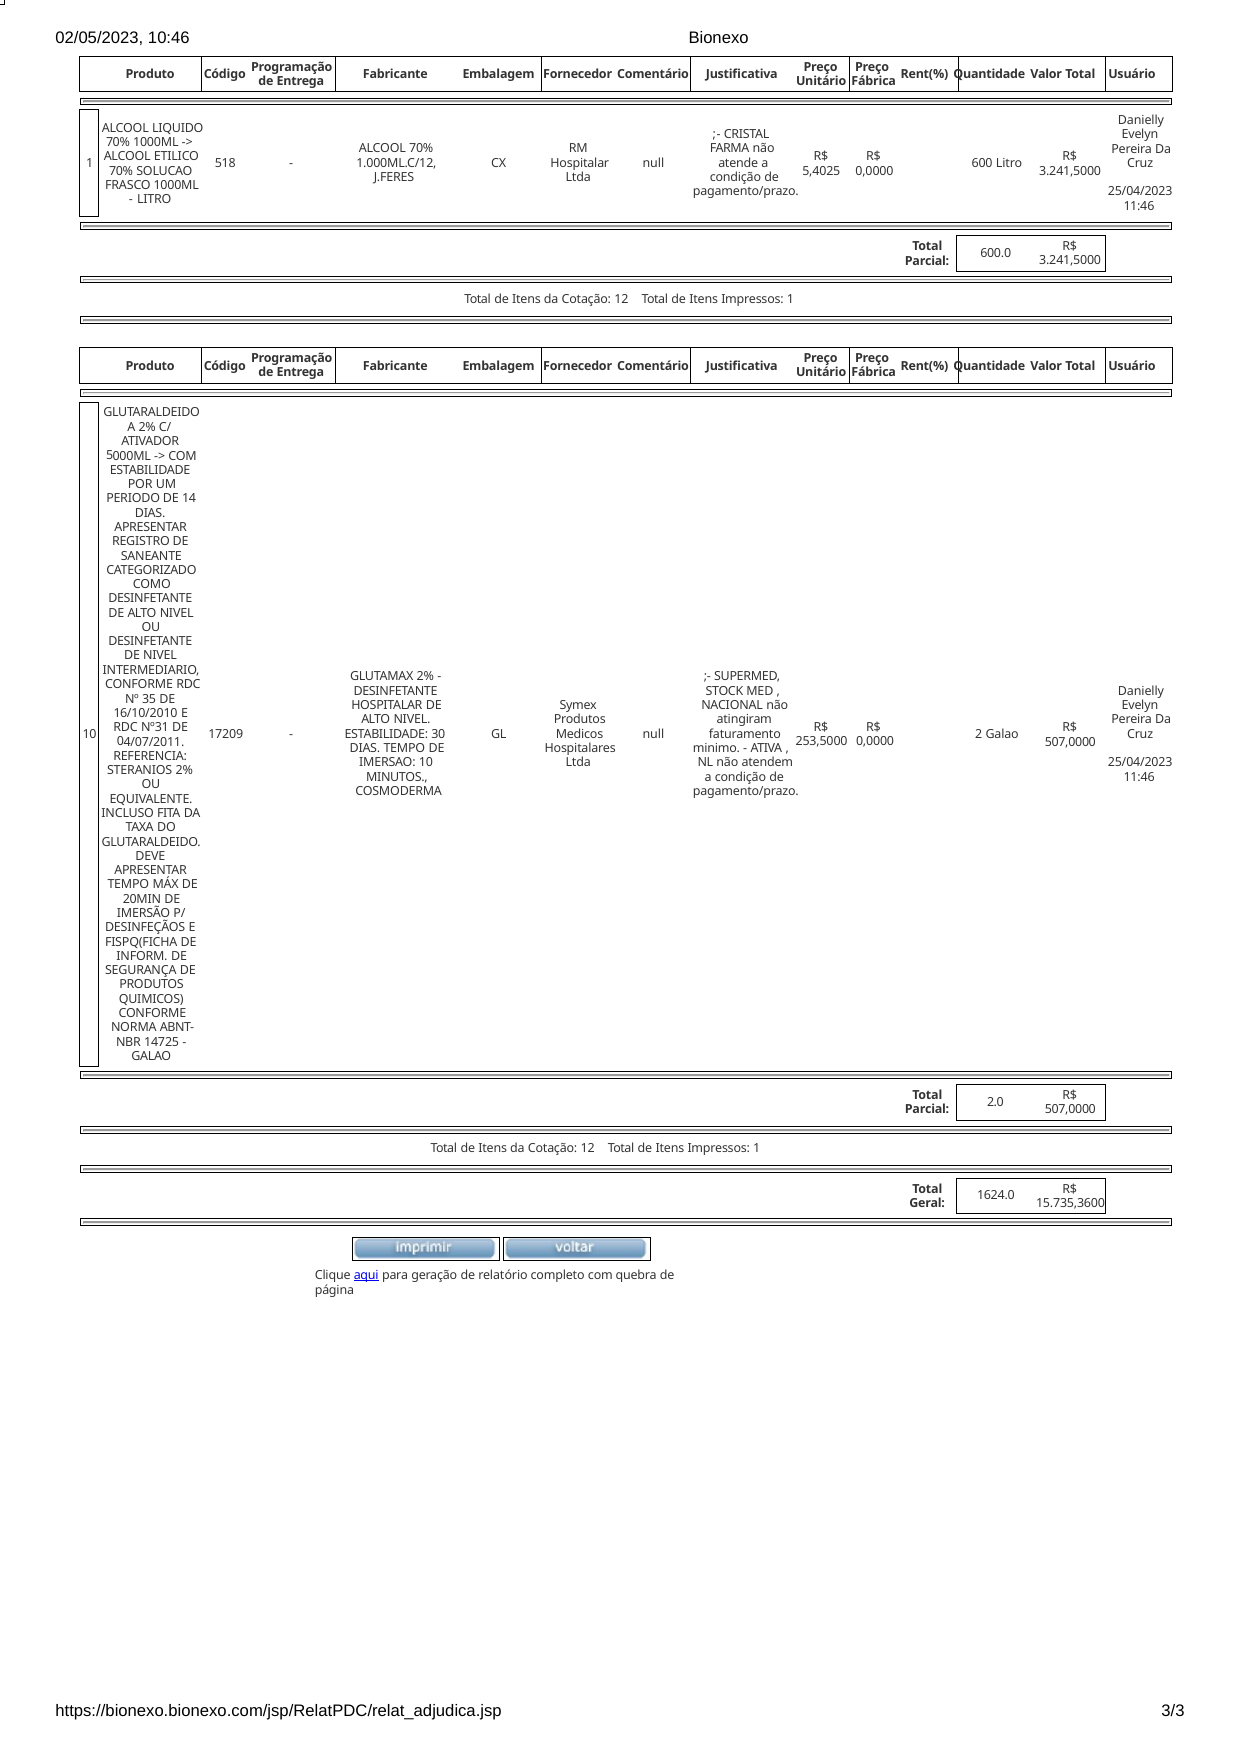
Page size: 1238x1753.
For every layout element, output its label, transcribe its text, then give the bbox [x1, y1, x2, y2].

text https://bionexo.bionexo.com/jsp/RelatPDC/relat_adjudica.jsp [55, 1702, 527, 1720]
picture [850, 57, 958, 67]
text de Entrega [258, 365, 350, 379]
text IMERSÃO P/ [117, 906, 213, 921]
text R$ [1062, 149, 1095, 163]
text Fabricante [363, 67, 446, 82]
text 624.0 [983, 1188, 1032, 1203]
text ALTO NIVEL. [361, 712, 464, 727]
text 5,4025 0,0000 [802, 163, 910, 178]
text 25/04/2023 [1108, 184, 1189, 199]
text REGISTRO DE [112, 534, 213, 548]
text Total de Itens da Cotação: 12 [430, 1141, 608, 1156]
text Unitário Fábrica [796, 365, 914, 379]
text a condição de [704, 770, 809, 784]
picture [957, 236, 1105, 271]
text Hospitalar [550, 156, 623, 170]
text 000ML -> COM [131, 448, 212, 462]
picture [959, 82, 1105, 91]
text pagamento/prazo. [693, 784, 809, 798]
text 1 [86, 156, 111, 170]
text Ltda [565, 170, 623, 184]
text Geral: [909, 1196, 965, 1210]
text GLUTARALDEIDO [103, 405, 216, 420]
text R$ [1062, 720, 1113, 734]
text R$ [813, 720, 846, 734]
text PRODUTOS [119, 978, 213, 992]
text Rent(%) Quantidade Valor Total Usuário [900, 67, 1187, 82]
text Produto [125, 358, 193, 373]
picture [959, 57, 1105, 67]
text Parcial: [904, 1103, 969, 1117]
text Total [912, 239, 969, 253]
text - [129, 192, 152, 207]
text FARMA não [709, 141, 792, 156]
text - CRISTAL [716, 127, 789, 141]
text ESTABILIDADE [109, 462, 213, 477]
text OU [141, 620, 213, 634]
text RDC Nº31 DE [113, 720, 205, 734]
text REFERENCIA: [113, 748, 217, 763]
text Unitário Fábrica [796, 74, 914, 88]
text SEGURANÇA DE [105, 963, 213, 978]
text atende a [718, 156, 792, 170]
text Symex [559, 698, 628, 712]
text DIAS. [134, 506, 213, 520]
text Código [203, 358, 264, 373]
text Total [912, 1181, 965, 1196]
text GL [491, 726, 524, 741]
text 5 [106, 448, 131, 463]
text ALCOOL 70% [359, 141, 453, 156]
text Total de Itens Impressos: 1 [641, 292, 810, 307]
picture [1106, 373, 1172, 383]
picture [80, 403, 98, 1066]
text NORMA ABNT- [111, 1020, 213, 1035]
text Cruz [1127, 156, 1169, 170]
text NACIONAL não [701, 698, 801, 712]
text 0MIN DE [129, 892, 195, 906]
picture [957, 1085, 1105, 1120]
picture [691, 373, 849, 383]
text Bionexo [688, 29, 773, 47]
picture [81, 223, 1171, 229]
picture [1106, 82, 1172, 91]
text Pereira Da [1111, 142, 1185, 156]
text Preço Preço [803, 351, 914, 365]
text 0% 1000ML -> [112, 135, 212, 149]
text CX [491, 156, 524, 170]
picture [850, 348, 958, 358]
picture [959, 373, 1105, 383]
picture [691, 82, 849, 91]
text Embalagem Fornecedor Comentário Justificativa [462, 358, 803, 373]
text 507,0000 [1044, 1103, 1113, 1117]
picture [81, 390, 1171, 396]
text faturamento [709, 726, 793, 741]
picture [850, 373, 958, 383]
text R$ [1062, 239, 1095, 253]
text 0 [117, 734, 142, 748]
text Fabricante [363, 358, 446, 373]
picture [691, 57, 849, 67]
text Produtos [553, 712, 628, 727]
text Total de Itens Impressos: 1 [608, 1141, 776, 1156]
picture [81, 1219, 1171, 1225]
text Cruz [1127, 726, 1169, 741]
text Rent(%) Quantidade Valor Total Usuário [900, 358, 1187, 373]
text R$ [866, 720, 899, 734]
text DESINFETANTE [353, 684, 464, 698]
picture [202, 348, 335, 383]
picture [850, 82, 958, 91]
text 2 Galao [975, 726, 1034, 741]
text APRESENTAR [114, 520, 213, 534]
text R$ [1062, 1181, 1095, 1196]
text Preço Preço [803, 59, 914, 74]
text TAXA DO [125, 820, 217, 834]
picture [81, 1072, 1171, 1078]
text Ltda [565, 755, 628, 769]
picture [81, 317, 1171, 323]
text J.FERES [373, 170, 453, 184]
text Evelyn [1121, 698, 1185, 712]
text OU [141, 777, 217, 792]
text TEMPO MÁX DE [107, 878, 217, 892]
text SANEANTE [121, 548, 213, 563]
picture [202, 57, 335, 91]
picture [542, 348, 690, 358]
text EQUIVALENTE. [109, 792, 217, 806]
text INTERMEDIARIO, [102, 663, 216, 677]
text DE ALTO NIVEL [108, 606, 213, 620]
text Embalagem Fornecedor Comentário Justificativa [462, 67, 803, 82]
text ;- SUPERMED, [703, 669, 801, 684]
text 00.0 [987, 245, 1029, 260]
text Hospitalares [544, 741, 628, 755]
text POR UM [128, 477, 213, 491]
text null [642, 726, 680, 741]
picture [336, 57, 541, 91]
text Parcial: [904, 253, 969, 268]
text R$ [1062, 1088, 1113, 1103]
text NBR 14725 - [116, 1035, 213, 1049]
text atingiram [716, 712, 801, 727]
text INCLUSO FITA DA [101, 806, 217, 820]
picture [542, 57, 690, 67]
text STOCK MED , [705, 684, 801, 698]
text Evelyn [1121, 127, 1185, 142]
text GLUTAMAX 2% - [350, 669, 464, 684]
picture [81, 1127, 1171, 1133]
text 3.241,5000 [1039, 253, 1118, 268]
text pagamento/prazo. [693, 184, 809, 199]
text NL não atendem [697, 755, 809, 770]
text 2/05/2023, 10:46 [64, 29, 214, 47]
text Total [912, 1088, 969, 1103]
text 253,5000 0,0000 [795, 734, 910, 749]
text 11:46 [1123, 770, 1189, 784]
text - [289, 726, 312, 741]
picture [80, 348, 201, 383]
text DESINFETANTE [108, 634, 213, 648]
text ALCOOL ETILICO [103, 149, 214, 164]
text Pereira Da [1111, 712, 1185, 727]
text 1:46 [1130, 198, 1173, 213]
text GALAO [131, 1049, 213, 1063]
text 0% SOLUCAO [116, 163, 213, 178]
text Nº 35 DE [125, 692, 216, 706]
text DEVE [135, 849, 217, 863]
picture [80, 57, 201, 91]
picture [959, 348, 1105, 358]
text R$ [813, 149, 846, 163]
text 25/04/2023 [1108, 755, 1189, 770]
text Danielly [1118, 683, 1185, 698]
picture [691, 348, 849, 358]
text FRASCO 1000ML [105, 178, 213, 192]
text 1.000ML.C/12, [356, 156, 453, 170]
picture [1106, 57, 1172, 67]
text 3.241,5000 [1039, 163, 1118, 178]
picture [542, 373, 690, 383]
text A 2% C/ [127, 420, 216, 434]
text FISPQ(FICHA DE [105, 935, 213, 949]
text - [289, 156, 312, 170]
text CATEGORIZADO [106, 563, 213, 577]
text 17209 [208, 726, 260, 741]
text QUIMICOS) [118, 992, 213, 1006]
picture [81, 99, 1171, 104]
text Clique aqui para geração de relatório completo com quebra de página [314, 1267, 713, 1297]
picture [81, 1166, 1171, 1172]
text RM [568, 141, 623, 156]
text 507,0000 [1044, 734, 1113, 749]
text DE NIVEL [124, 648, 213, 663]
picture [1106, 348, 1172, 358]
text MINUTOS., [366, 769, 454, 784]
text LITRO [152, 192, 213, 207]
text 0 [89, 726, 114, 741]
text IMERSAO: 10 [359, 755, 464, 769]
picture [542, 82, 690, 91]
text Danielly [1118, 113, 1185, 127]
text Programação [251, 351, 350, 365]
text COMO [133, 577, 213, 591]
text STERANIOS 2% [107, 763, 217, 777]
text minimo. - ATIVA , [693, 741, 809, 755]
text ATIVADOR [121, 434, 212, 448]
picture [504, 1238, 650, 1260]
text Código [203, 67, 264, 82]
text HOSPITALAR DE [351, 698, 464, 712]
text 3/3 [1161, 1702, 1209, 1720]
text condição de [709, 170, 792, 184]
text null [642, 156, 680, 170]
text DIAS. TEMPO DE [349, 741, 464, 755]
picture [353, 1238, 499, 1260]
text 518 [214, 156, 253, 170]
picture [80, 110, 98, 216]
text 4/07/2011. [142, 734, 205, 748]
text R$ [866, 149, 899, 163]
text CONFORME RDC [105, 677, 216, 692]
text DESINFETANTE [108, 591, 213, 606]
text Medicos [556, 727, 628, 741]
text PERIODO DE 14 [106, 491, 213, 506]
text ESTABILIDADE: 30 [344, 727, 464, 741]
text INFORM. DE [116, 949, 213, 963]
text .0 [993, 1094, 1022, 1109]
text ALCOOL LIQUIDO [102, 121, 216, 135]
text APRESENTAR [114, 863, 217, 878]
text 6/10/2010 E [120, 706, 205, 720]
text GLUTARALDEIDO. [101, 834, 217, 849]
text de Entrega [258, 74, 350, 88]
text 15.735,3600 [1036, 1196, 1121, 1211]
text CONFORME [118, 1006, 213, 1020]
picture [81, 277, 1171, 282]
text 600 Litro [971, 156, 1038, 170]
text DESINFEÇÃOS E [105, 921, 213, 935]
text COSMODERMA [355, 784, 454, 798]
text Programação [251, 59, 350, 74]
text Total de Itens da Cotação: 12 [464, 292, 641, 307]
picture [957, 1179, 1105, 1213]
picture [336, 348, 541, 383]
text Produto [125, 67, 193, 82]
